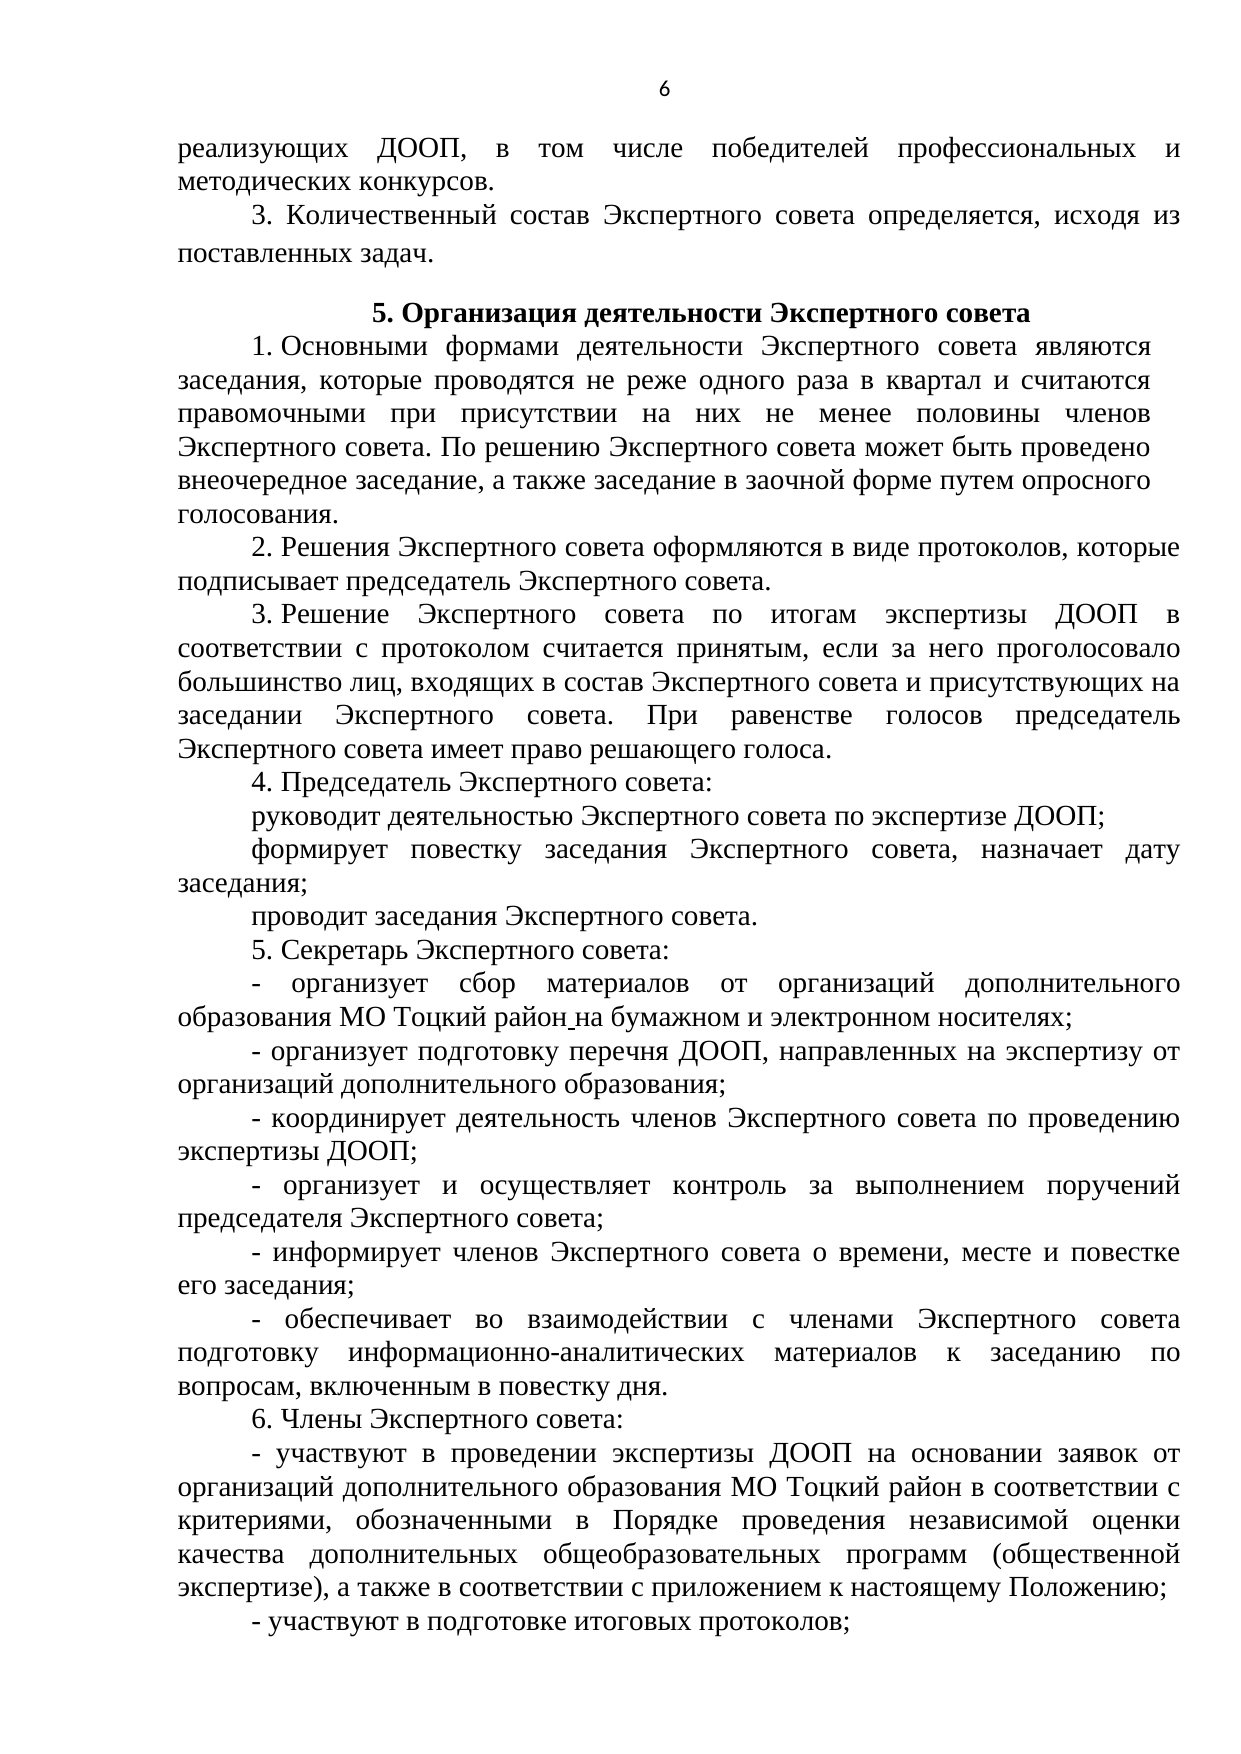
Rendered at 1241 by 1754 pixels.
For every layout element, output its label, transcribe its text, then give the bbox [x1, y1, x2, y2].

list Решения Экспертного совета оформляются в виде протоколов, которые подписывает председатель Экспертного совета. [177, 529, 1181, 597]
list 3. Количественный состав Экспертного совета определяется, исходя из поставленных задач. [177, 197, 1181, 269]
text 5. Организация деятельности Экспертного совета [177, 295, 1152, 328]
text формирует повестку заседания Экспертного совета, назначает дату заседания; [177, 831, 1181, 898]
list Секретарь Экспертного совета: [177, 932, 1181, 966]
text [177, 130, 1181, 197]
text - организует подготовку перечня ДООП, направленных на экспертизу от организаций дополнительного образования; [177, 1033, 1181, 1100]
list Члены Экспертного совета: [177, 1402, 1181, 1435]
text - координирует деятельность членов Экспертного совета по проведению экспертизы ДООП; [177, 1100, 1181, 1167]
text - обеспечивает во взаимодействии с членами Экспертного совета подготовку информационно-аналитических материалов к заседанию по вопросам, включенным в повестку дня. [177, 1301, 1181, 1402]
text - информирует членов Экспертного совета о времени, месте и повестке его заседания; [177, 1234, 1181, 1301]
list Председатель Экспертного совета: [177, 764, 1181, 798]
text - участвуют в проведении экспертизы ДООП на основании заявок от организаций дополнительного образования МО Тоцкий район в соответствии с критериями, обозначенными в Порядке проведения независимой оценки качества дополнительных общеобразовательных программ (общественной экспертизе), а также в соответствии с приложением к настоящему Положению; [177, 1435, 1181, 1603]
text - участвуют в подготовке итоговых протоколов; [177, 1603, 1181, 1636]
text руководит деятельностью Экспертного совета по экспертизе ДООП; [177, 798, 1181, 831]
list Основными формами деятельности Экспертного совета являются заседания, которые проводятся не реже одного раза в квартал и считаются правомочными при присутствии на них не менее половины членов Экспертного совета. По решению Экспертного совета может быть проведено внеочередное заседание, а также заседание в заочной форме путем опросного голосования. [177, 328, 1152, 529]
text - организует и осуществляет контроль за выполнением поручений председателя Экспертного совета; [177, 1167, 1181, 1234]
list - организует сбор материалов от организаций дополнительного образования МО Тоцкий район на бумажном и электронном носителях; [177, 966, 1181, 1033]
list Решение Экспертного совета по итогам экспертизы ДООП в соответствии с протоколом считается принятым, если за него проголосовало большинство лиц, входящих в состав Экспертного совета и присутствующих на заседании Экспертного совета. При равенстве голосов председатель Экспертного совета имеет право решающего голоса. [177, 597, 1181, 764]
text проводит заседания Экспертного совета. [177, 898, 1181, 932]
